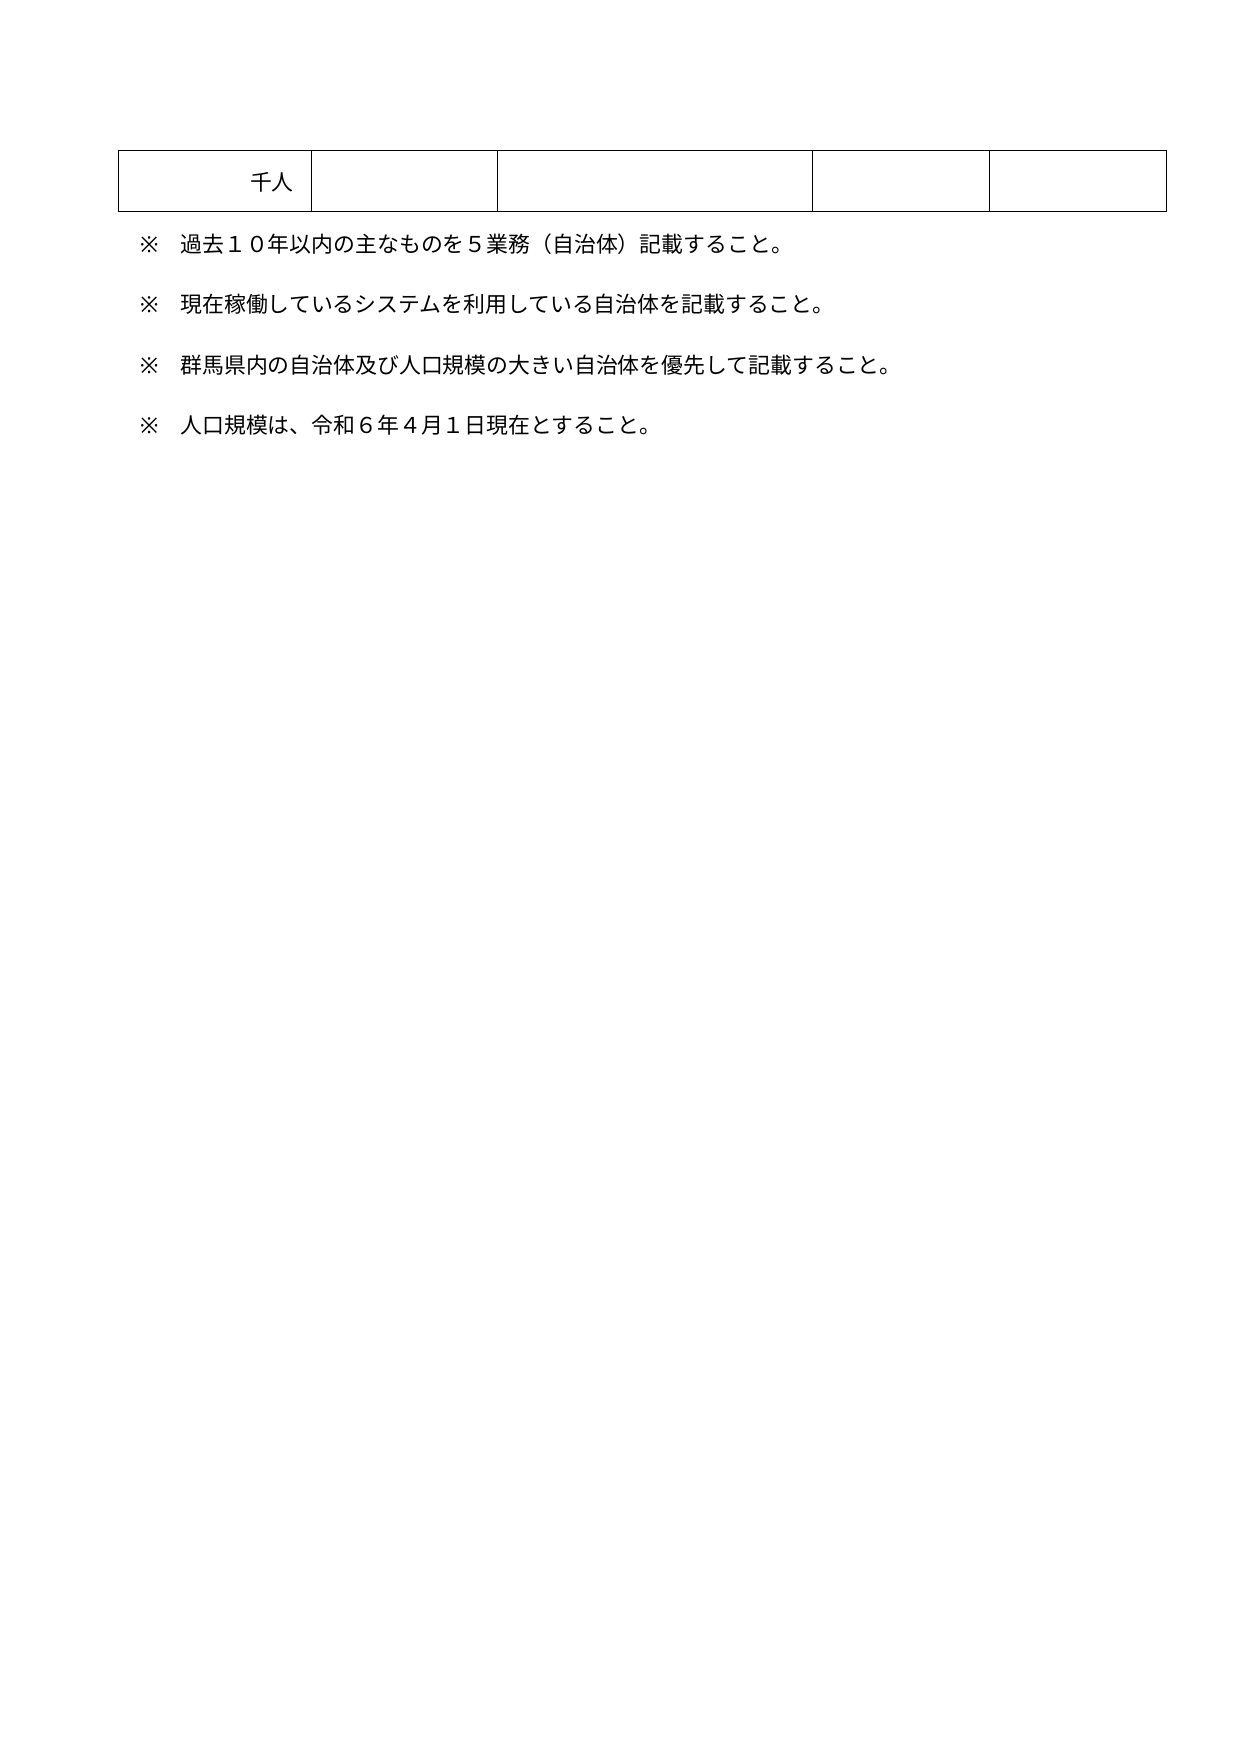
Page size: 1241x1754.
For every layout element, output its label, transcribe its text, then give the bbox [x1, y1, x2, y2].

text ※ 現在稼働しているシステムを利用している自治体を記載すること。 [118, 273, 1092, 333]
text ※ 群馬県内の自治体及び人口規模の大きい自治体を優先して記載すること。 [118, 333, 1092, 394]
text ※ 人口規模は、令和６年４月１日現在とすること。 [118, 394, 1092, 455]
table_cell 人口規模 千人 [119, 151, 311, 211]
text ※ 過去１０年以内の主なものを５業務（自治体）記載すること。 [118, 212, 1092, 273]
